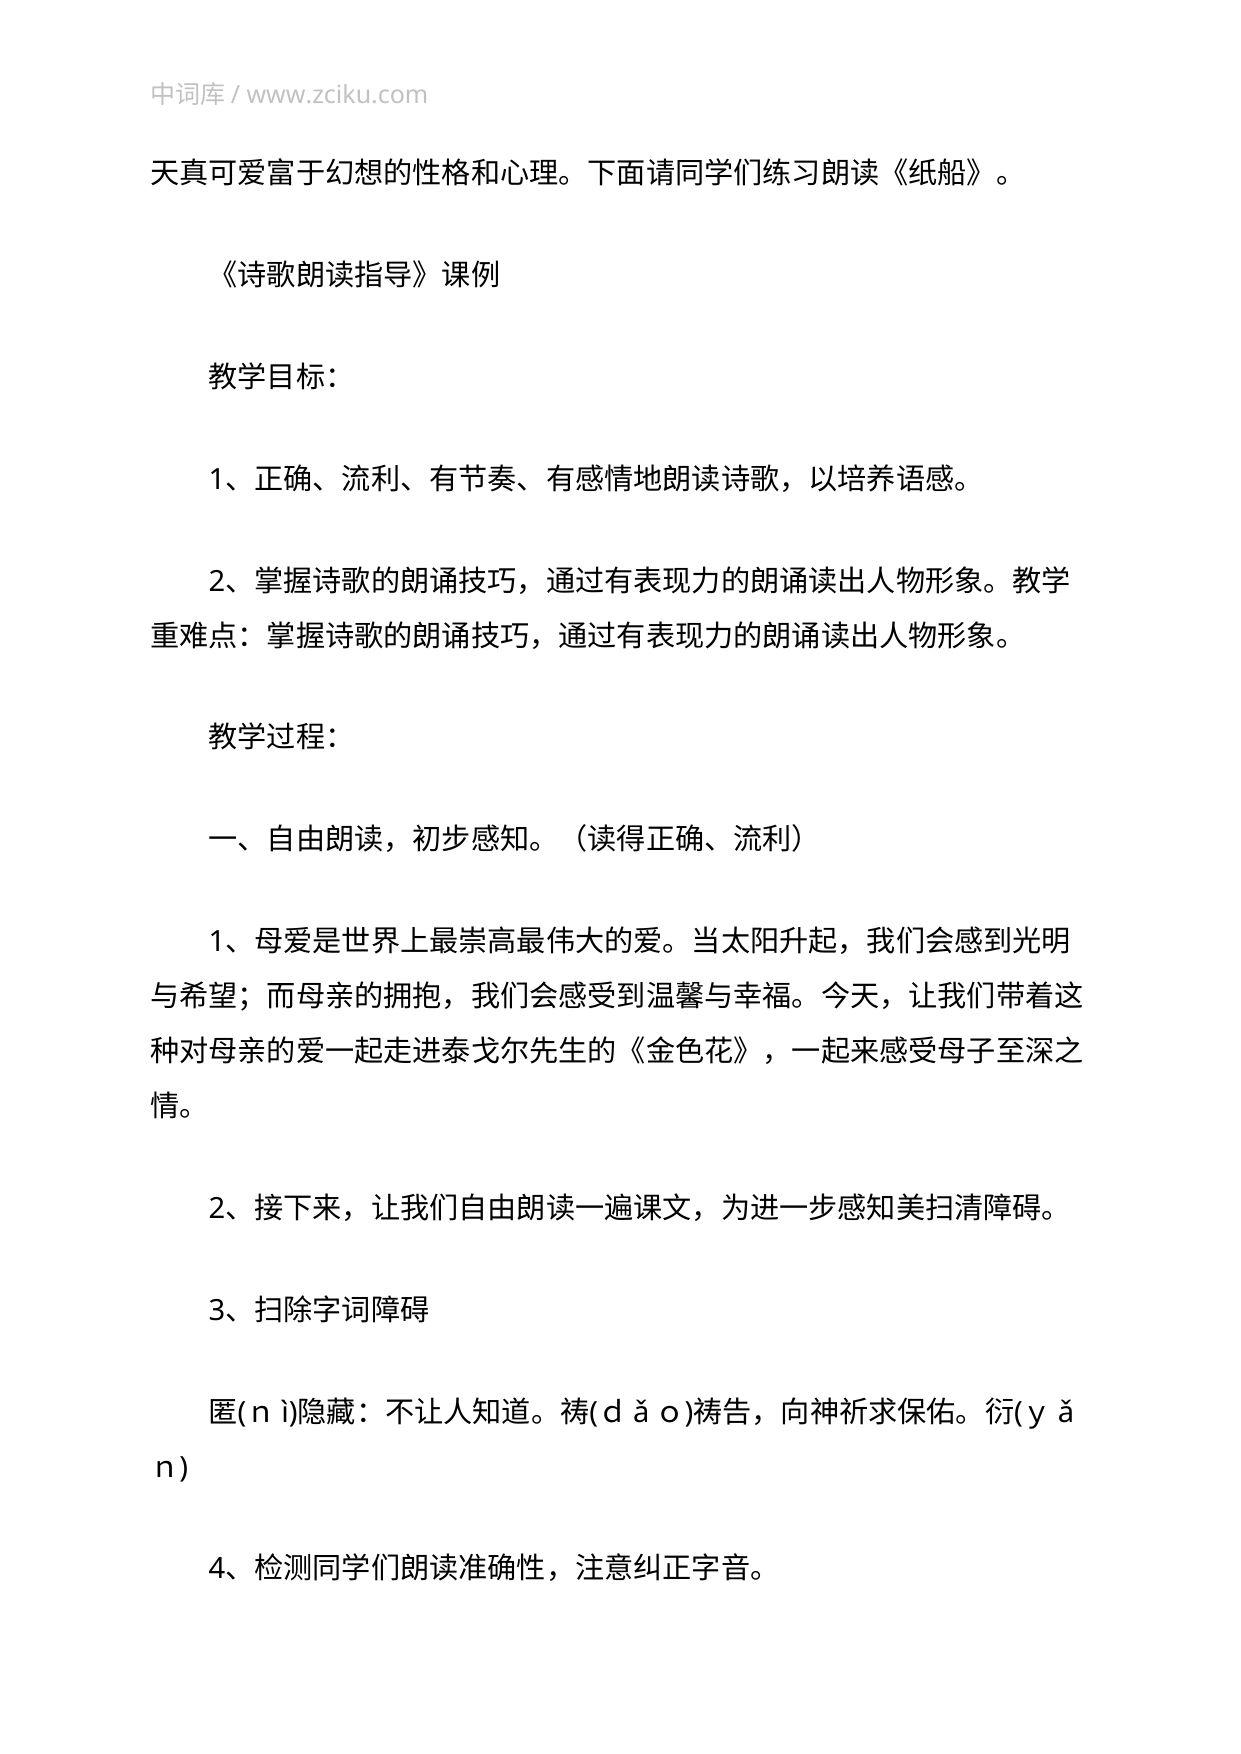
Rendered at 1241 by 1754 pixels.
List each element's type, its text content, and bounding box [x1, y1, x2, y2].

text 4、检测同学们朗读准确性，注意纠正字音。 [150, 1545, 1090, 1587]
text 一、自由朗读，初步感知。（读得正确、流利） [150, 816, 1090, 858]
text 匿(ｎì)隐藏：不让人知道。祷(ｄǎｏ)祷告，向神祈求保佑。衍(ｙǎｎ) [150, 1388, 1090, 1486]
text 1、母爱是世界上最崇高最伟大的爱。当太阳升起，我们会感到光明与希望；而母亲的拥抱，我们会感受到温馨与幸福。今天，让我们带着这种对母亲的爱一起走进泰戈尔先生的《金色花》，一起来感受母子至深之情。 [150, 918, 1090, 1125]
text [150, 150, 1090, 192]
text 《诗歌朗读指导》课例 [150, 252, 1090, 294]
text 3、扫除字词障碍 [150, 1286, 1090, 1328]
text 1、正确、流利、有节奏、有感情地朗读诗歌，以培养语感。 [150, 455, 1090, 498]
text 教学过程： [150, 714, 1090, 756]
text 2、掌握诗歌的朗诵技巧，通过有表现力的朗诵读出人物形象。教学重难点：掌握诗歌的朗诵技巧，通过有表现力的朗诵读出人物形象。 [150, 557, 1090, 654]
text 2、接下来，让我们自由朗读一遍课文，为进一步感知美扫清障碍。 [150, 1184, 1090, 1227]
text 教学目标： [150, 353, 1090, 396]
